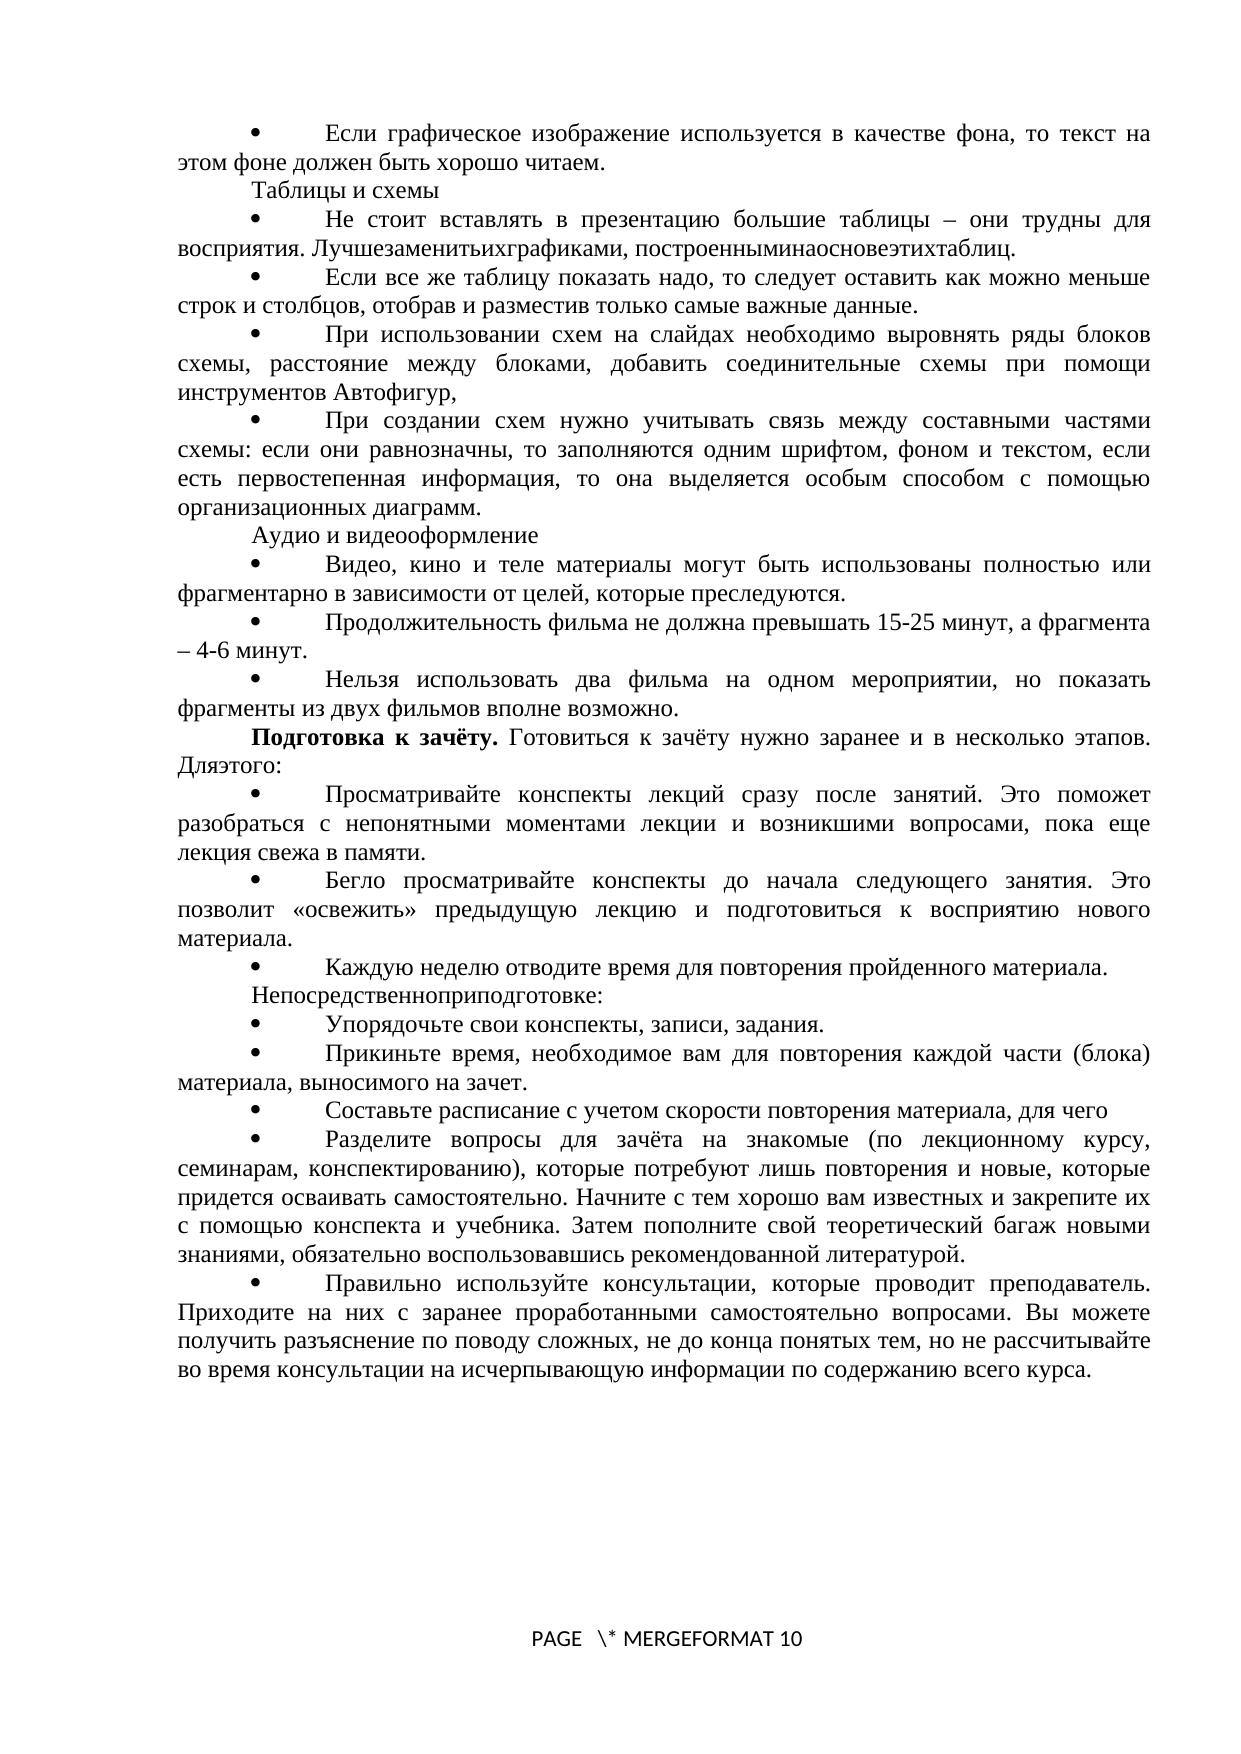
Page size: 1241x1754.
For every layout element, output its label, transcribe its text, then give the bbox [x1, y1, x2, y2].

list Прикиньте время, необходимое вам для повторения каждой части (блока) материала, выносимого на зачет. [177, 1038, 1152, 1096]
text Аудио и видеооформление [177, 521, 1152, 549]
list Просматривайте конспекты лекций сразу после занятий. Это поможет разобраться с непонятными моментами лекции и возникшими вопросами, пока еще лекция свежа в памяти. [177, 779, 1152, 866]
text Подготовка к зачёту. Готовиться к зачёту нужно заранее и в несколько этапов. Дляэтого: [177, 722, 1152, 779]
list При создании схем нужно учитывать связь между составными частями схемы: если они равнозначны, то заполняются одним шрифтом, фоном и текстом, если есть первостепенная информация, то она выделяется особым способом с помощью организационных диаграмм. [177, 406, 1152, 521]
list При использовании схем на слайдах необходимо выровнять ряды блоков схемы, расстояние между блоками, добавить соединительные схемы при помощи инструментов Автофигур, [177, 319, 1152, 406]
text Непосредственноприподготовке: [177, 981, 1152, 1009]
list Продолжительность фильма не должна превышать 15-25 минут, а фрагмента – 4-6 минут. [177, 607, 1152, 664]
text Таблицы и схемы [177, 176, 1152, 204]
list Составьте расписание с учетом скорости повторения материала, для чего [177, 1096, 1152, 1124]
list Нельзя использовать два фильма на одном мероприятии, но показать фрагменты из двух фильмов вполне возможно. [177, 664, 1152, 722]
list Видео, кино и теле материалы могут быть использованы полностью или фрагментарно в зависимости от целей, которые преследуются. [177, 549, 1152, 607]
list Упорядочьте свои конспекты, записи, задания. [177, 1009, 1152, 1038]
list Если графическое изображение используется в качестве фона, то текст на этом фоне должен быть хорошо читаем. [177, 118, 1152, 176]
list Если все же таблицу показать надо, то следует оставить как можно меньше строк и столбцов, отобрав и разместив только самые важные данные. [177, 262, 1152, 319]
list Разделите вопросы для зачёта на знакомые (по лекционному курсу, семинарам, конспектированию), которые потребуют лишь повторения и новые, которые придется осваивать самостоятельно. Начните с тем хорошо вам известных и закрепите их с помощью конспекта и учебника. Затем пополните свой теоретический багаж новыми знаниями, обязательно воспользовавшись рекомендованной литературой. [177, 1124, 1152, 1268]
list Не стоит вставлять в презентацию большие таблицы – они трудны для восприятия. Лучшезаменитьихграфиками, построенныминаосновеэтихтаблиц. [177, 204, 1152, 262]
list Каждую неделю отводите время для повторения пройденного материала. [177, 952, 1152, 981]
list Правильно используйте консультации, которые проводит преподаватель. Приходите на них с заранее проработанными самостоятельно вопросами. Вы можете получить разъяснение по поводу сложных, не до конца понятых тем, но не рассчитывайте во время консультации на исчерпывающую информации по содержанию всего курса. [177, 1268, 1152, 1383]
list Бегло просматривайте конспекты до начала следующего занятия. Это позволит «освежить» предыдущую лекцию и подготовиться к восприятию нового материала. [177, 866, 1152, 952]
